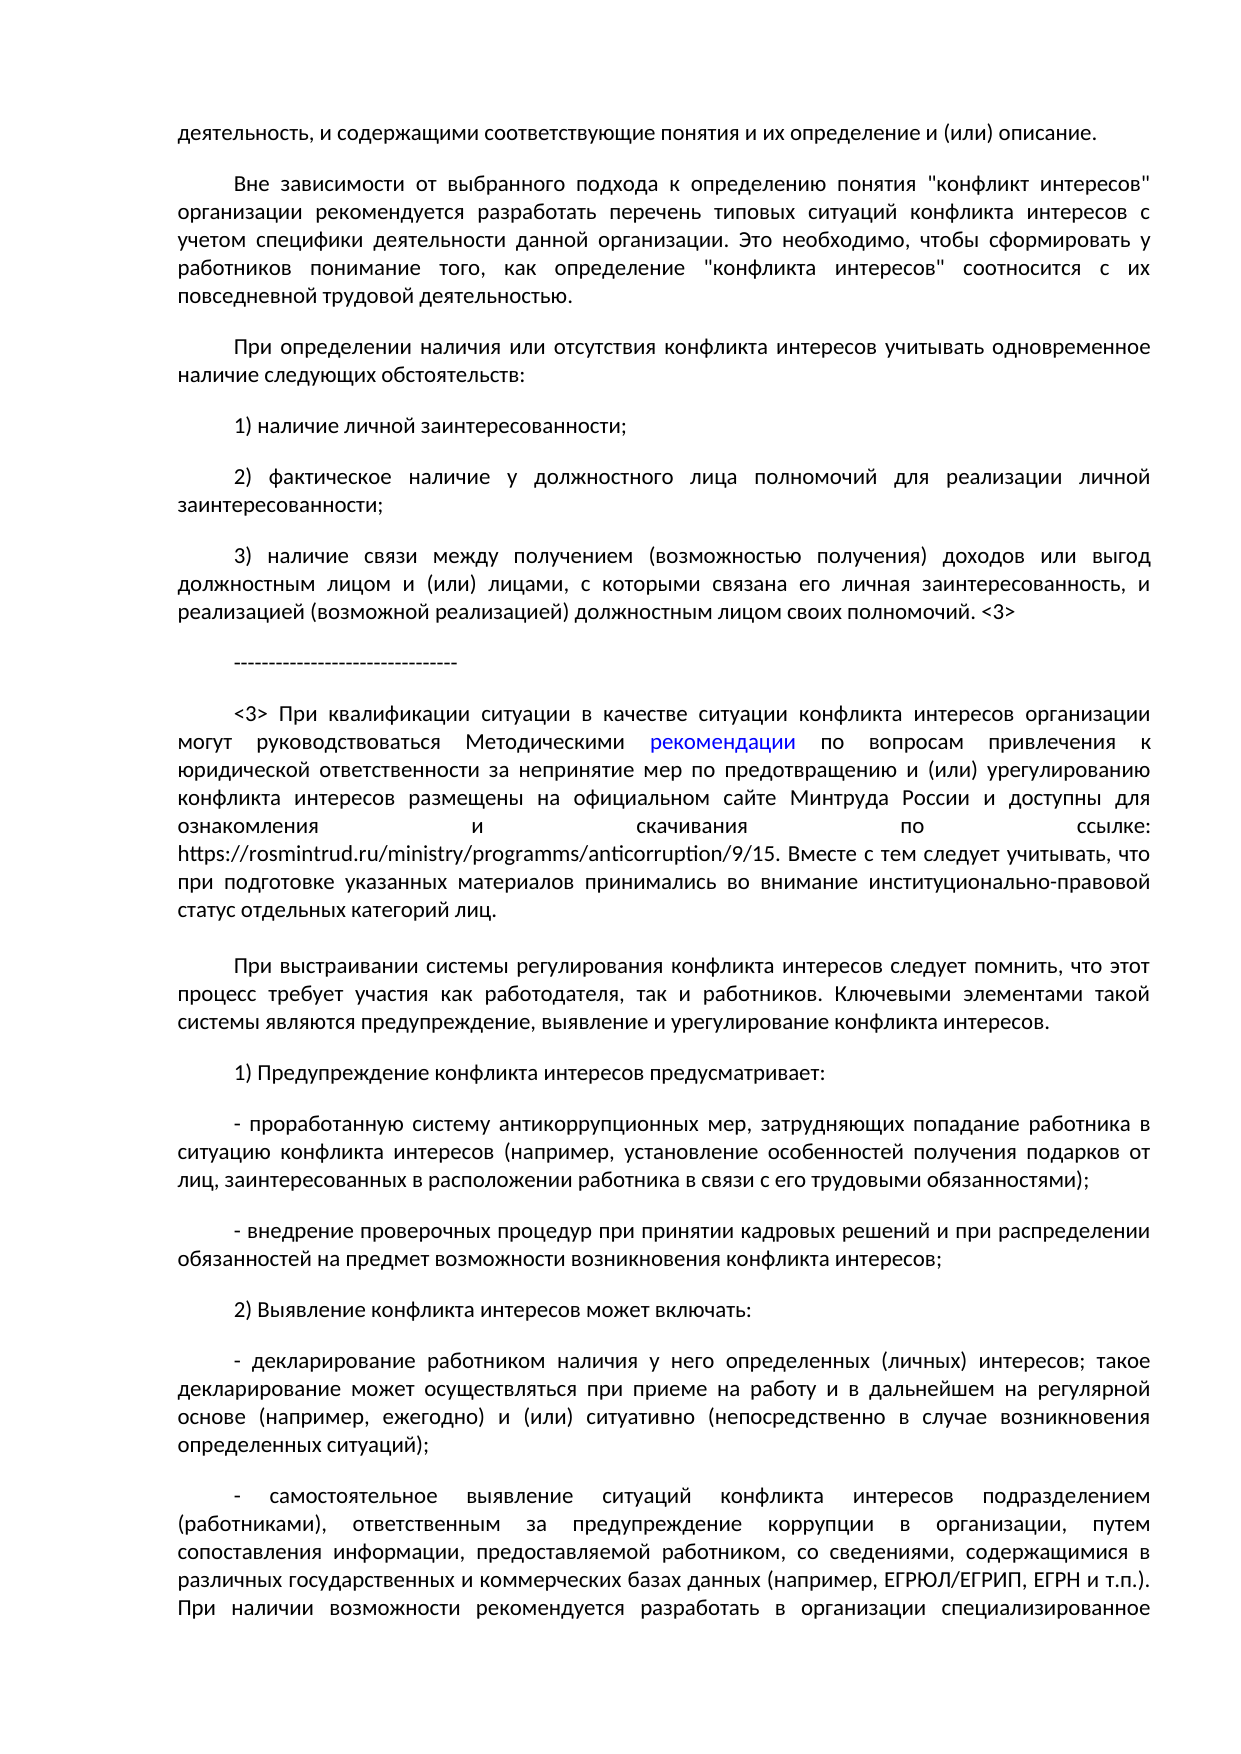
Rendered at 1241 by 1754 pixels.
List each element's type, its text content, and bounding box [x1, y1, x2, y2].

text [177, 1481, 1152, 1621]
text 3) наличие связи между получением (возможностью получения) доходов или выгод должностным лицом и (или) лицами, с которыми связана его личная заинтересованность, и реализацией (возможной реализацией) должностным лицом своих полномочий. <3> [177, 541, 1152, 625]
text При определении наличия или отсутствия конфликта интересов учитывать одновременное наличие следующих обстоятельств: [177, 332, 1152, 388]
text 2) фактическое наличие у должностного лица полномочий для реализации личной заинтересованности; [177, 462, 1152, 518]
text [177, 118, 1152, 146]
text 1) Предупреждение конфликта интересов предусматривает: [177, 1058, 1152, 1086]
text - декларирование работником наличия у него определенных (личных) интересов; такое декларирование может осуществляться при приеме на работу и в дальнейшем на регулярной основе (например, ежегодно) и (или) ситуативно (непосредственно в случае возникновения определенных ситуаций); [177, 1346, 1152, 1458]
text <3> При квалификации ситуации в качестве ситуации конфликта интересов организации могут руководствоваться Методическими рекомендации по вопросам привлечения к юридической ответственности за непринятие мер по предотвращению и (или) урегулированию конфликта интересов размещены на официальном сайте Минтруда России и доступны для ознакомления и скачивания по ссылке: https://rosmintrud.ru/ministry/programms/anticorruption/9/15. Вместе с тем следует учитывать, что при подготовке указанных материалов принимались во внимание институционально-правовой статус отдельных категорий лиц. [177, 699, 1152, 923]
text 1) наличие личной заинтересованности; [177, 411, 1152, 439]
text 2) Выявление конфликта интересов может включать: [177, 1295, 1152, 1323]
text - проработанную систему антикоррупционных мер, затрудняющих попадание работника в ситуацию конфликта интересов (например, установление особенностей получения подарков от лиц, заинтересованных в расположении работника в связи с его трудовыми обязанностями); [177, 1109, 1152, 1193]
text -------------------------------- [177, 648, 1152, 676]
text Вне зависимости от выбранного подхода к определению понятия "конфликт интересов" организации рекомендуется разработать перечень типовых ситуаций конфликта интересов с учетом специфики деятельности данной организации. Это необходимо, чтобы сформировать у работников понимание того, как определение "конфликта интересов" соотносится с их повседневной трудовой деятельностью. [177, 169, 1152, 309]
text - внедрение проверочных процедур при принятии кадровых решений и при распределении обязанностей на предмет возможности возникновения конфликта интересов; [177, 1216, 1152, 1272]
text При выстраивании системы регулирования конфликта интересов следует помнить, что этот процесс требует участия как работодателя, так и работников. Ключевыми элементами такой системы являются предупреждение, выявление и урегулирование конфликта интересов. [177, 951, 1152, 1035]
